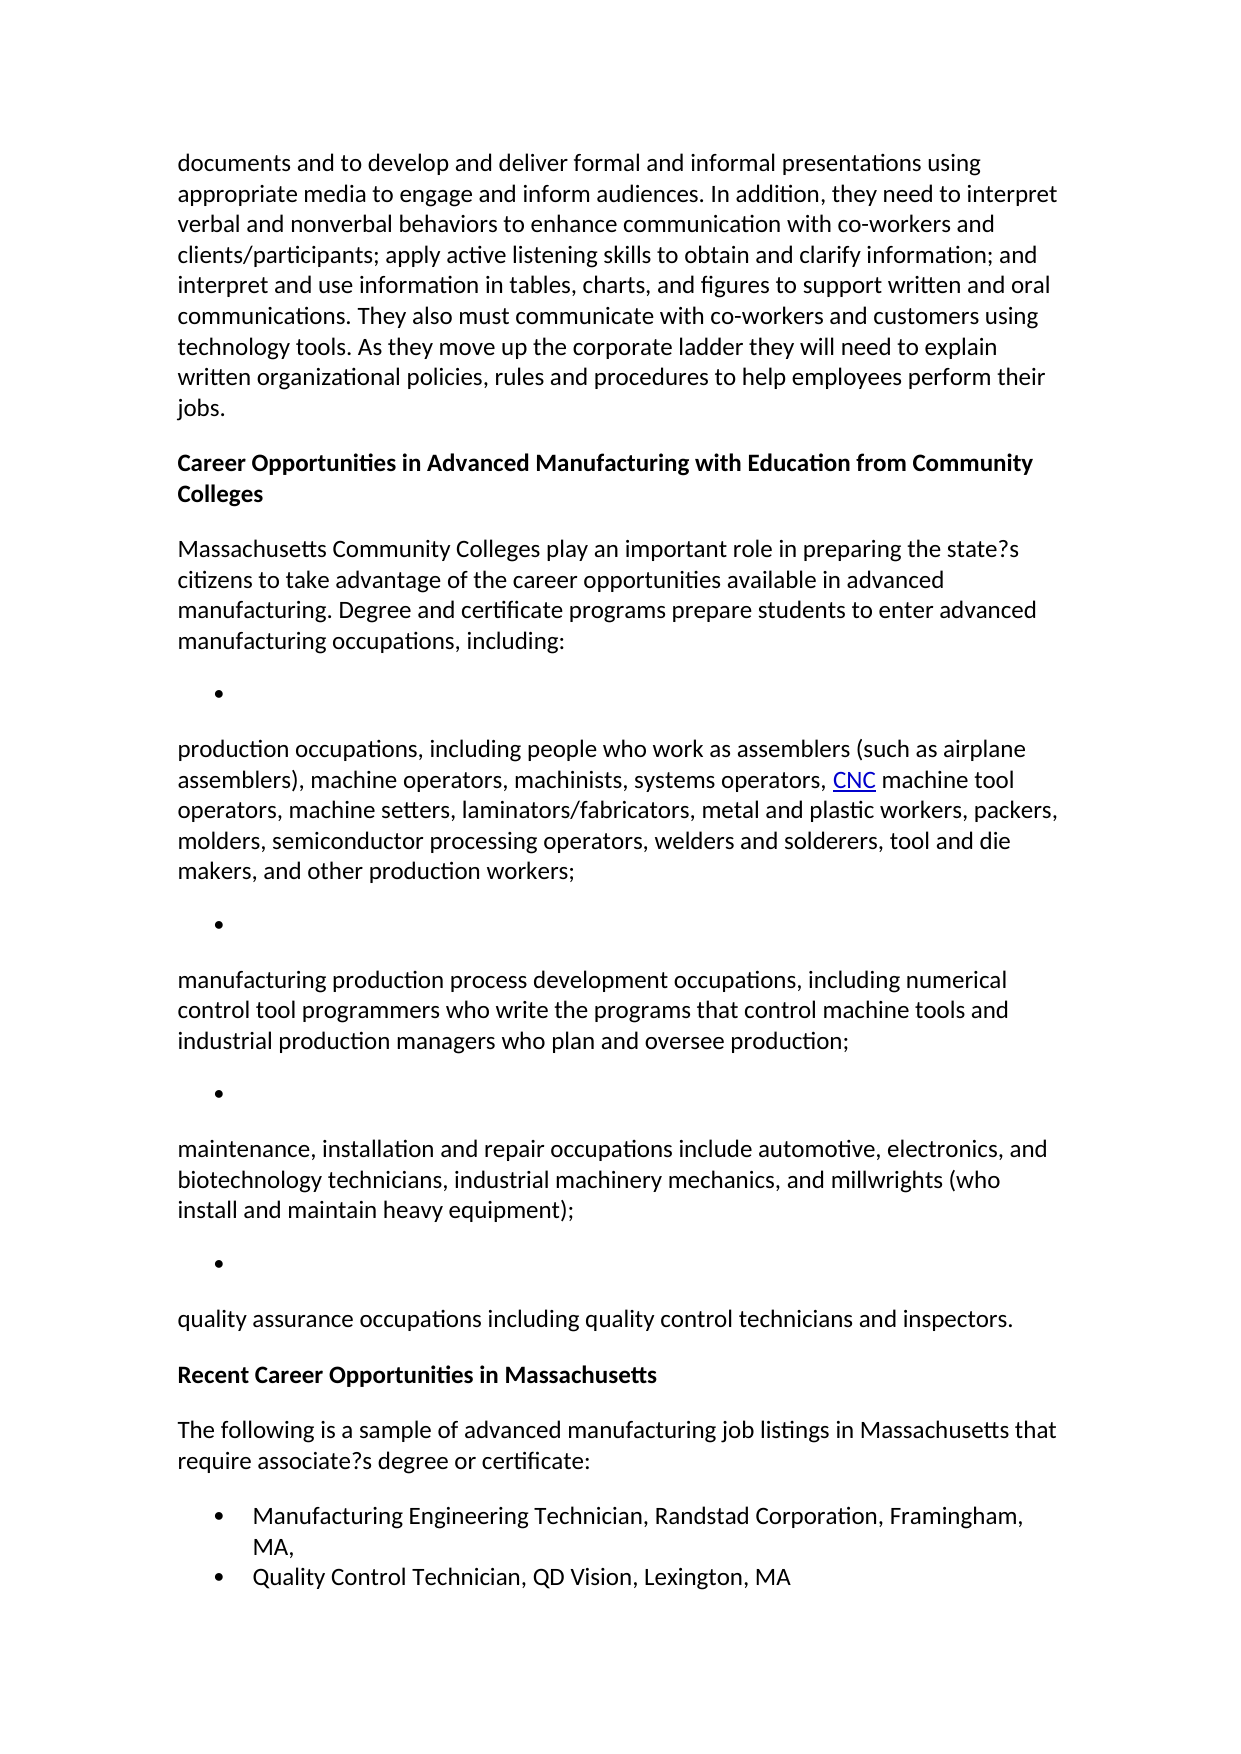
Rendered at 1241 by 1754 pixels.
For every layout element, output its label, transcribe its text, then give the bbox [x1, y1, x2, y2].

text maintenance, installation and repair occupations include automotive, electronics, and biotechnology technicians, industrial machinery mechanics, and millwrights (who install and maintain heavy equipment); [177, 1134, 1063, 1225]
text Massachusetts Community Colleges play an important role in preparing the state?s citizens to take advantage of the career opportunities available in advanced manufacturing. Degree and certificate programs prepare students to enter advanced manufacturing occupations, including: [177, 533, 1063, 655]
text quality assurance occupations including quality control technicians and inspectors. [177, 1303, 1063, 1334]
text Career Opportunities in Advanced Manufacturing with Education from Community Colleges [177, 447, 1063, 508]
text The following is a sample of advanced manufacturing job listings in Massachusetts that require associate?s degree or certificate: [177, 1414, 1063, 1475]
list Manufacturing Engineering Technician, Randstad Corporation, Framingham, MA, [215, 1500, 1063, 1561]
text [177, 148, 1063, 422]
text Recent Career Opportunities in Massachusetts [177, 1359, 1063, 1389]
list Quality Control Technician, QD Vision, Lexington, MA [215, 1561, 1063, 1592]
text production occupations, including people who work as assemblers (such as airplane assemblers), machine operators, machinists, systems operators, CNC machine tool operators, machine setters, laminators/fabricators, metal and plastic workers, packers, molders, semiconductor processing operators, welders and solderers, tool and die makers, and other production workers; [177, 733, 1063, 886]
text manufacturing production process development occupations, including numerical control tool programmers who write the programs that control machine tools and industrial production managers who plan and oversee production; [177, 964, 1063, 1056]
